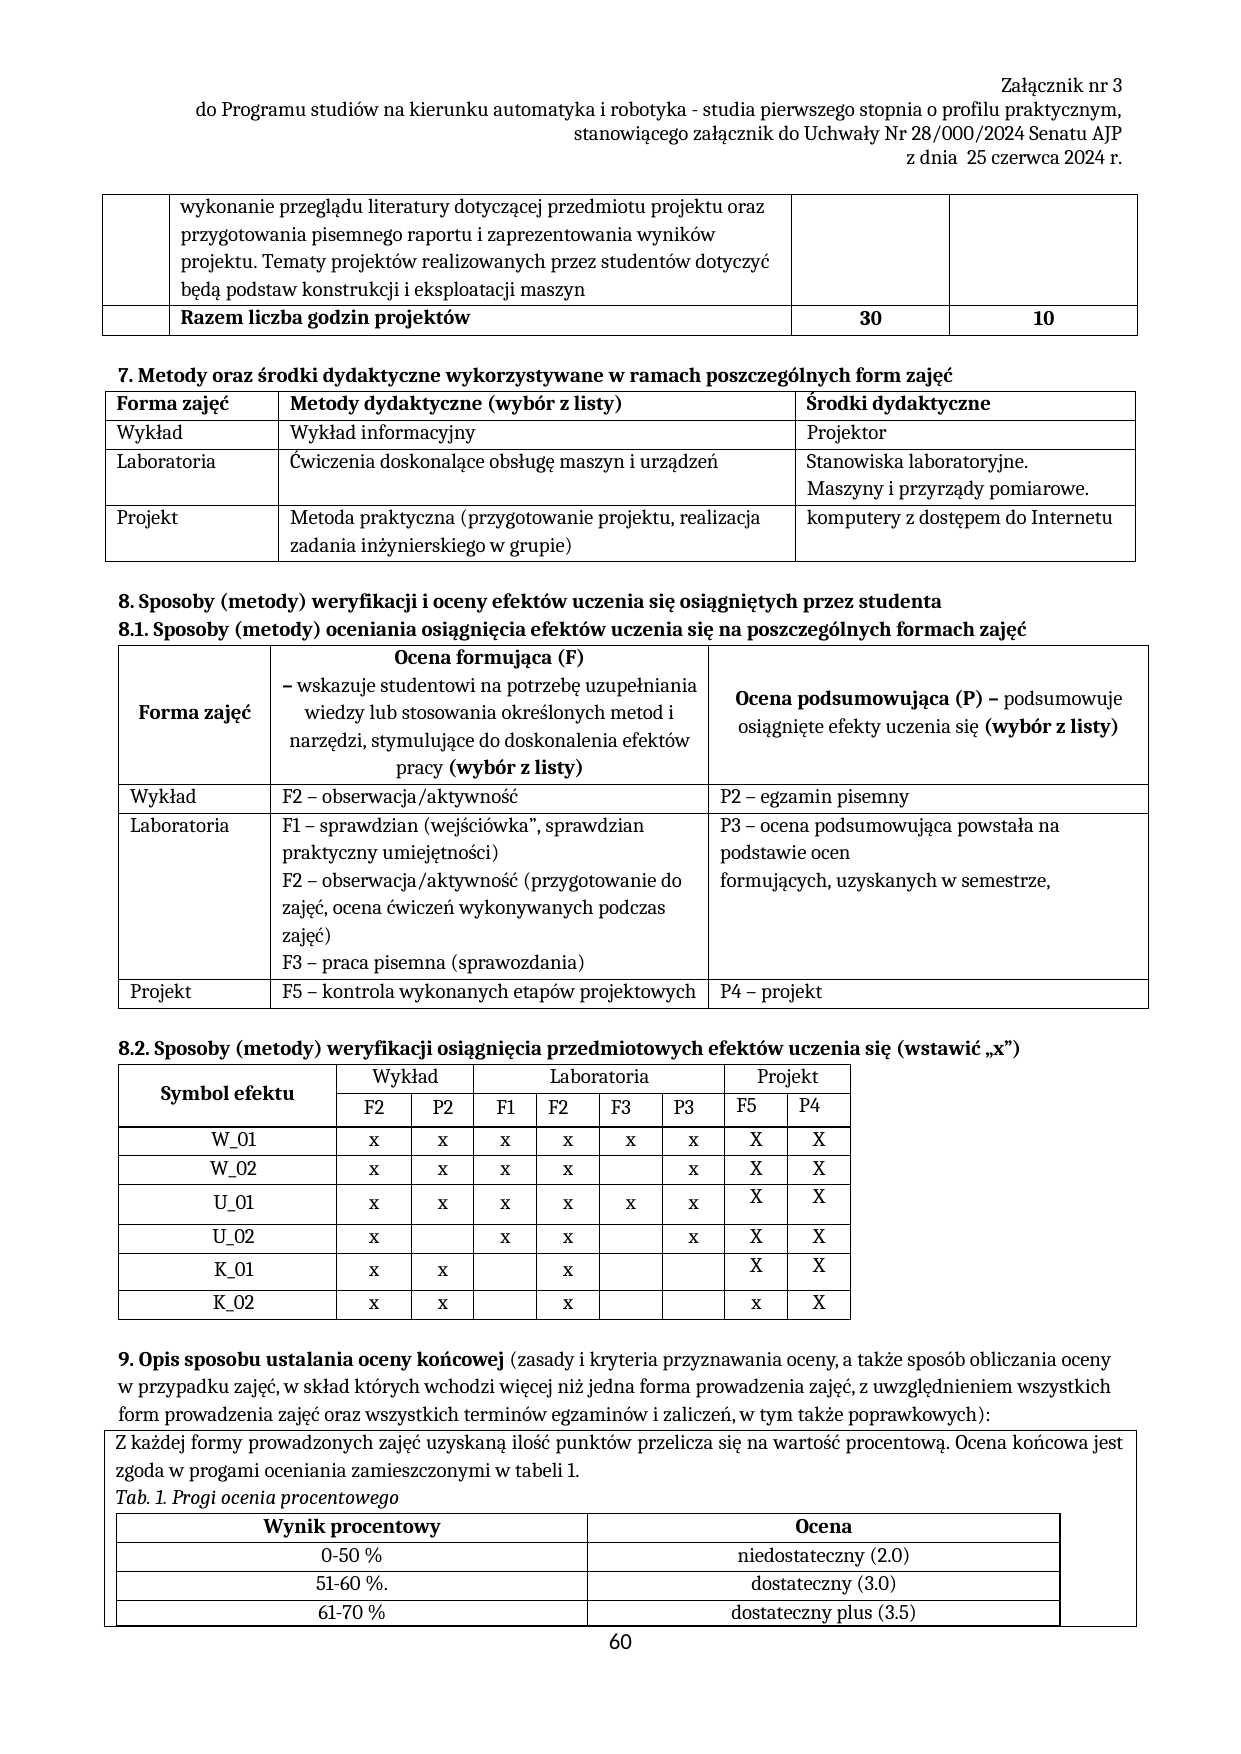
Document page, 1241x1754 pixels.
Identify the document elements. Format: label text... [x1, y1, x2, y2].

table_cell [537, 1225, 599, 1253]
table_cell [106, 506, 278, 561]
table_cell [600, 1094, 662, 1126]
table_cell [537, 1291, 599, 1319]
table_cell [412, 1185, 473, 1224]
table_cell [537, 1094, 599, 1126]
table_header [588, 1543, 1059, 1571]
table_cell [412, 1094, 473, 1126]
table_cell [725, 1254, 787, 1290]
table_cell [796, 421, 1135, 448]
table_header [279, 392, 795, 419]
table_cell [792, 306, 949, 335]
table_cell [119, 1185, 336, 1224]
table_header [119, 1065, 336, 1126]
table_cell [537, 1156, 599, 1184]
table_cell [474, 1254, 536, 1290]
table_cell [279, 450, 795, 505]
text 8.1. Sposoby (metody) oceniania osiągnięcia efektów uczenia się na poszczególnych formach zajęć [118, 617, 1122, 641]
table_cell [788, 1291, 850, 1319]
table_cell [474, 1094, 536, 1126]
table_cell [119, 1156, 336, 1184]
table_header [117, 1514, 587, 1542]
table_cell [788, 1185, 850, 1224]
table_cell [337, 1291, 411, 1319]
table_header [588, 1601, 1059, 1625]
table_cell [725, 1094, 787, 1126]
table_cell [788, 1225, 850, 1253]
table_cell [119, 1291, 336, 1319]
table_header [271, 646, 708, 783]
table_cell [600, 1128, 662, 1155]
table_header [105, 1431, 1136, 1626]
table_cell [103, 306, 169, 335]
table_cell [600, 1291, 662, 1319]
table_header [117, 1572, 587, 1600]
subtitle 9. Opis sposobu ustalania oceny końcowej (zasady i kryteria przyznawania oceny, a także sposób obliczania oceny w przypadku zajęć, w skład których wchodzi więcej niż jedna forma prowadzenia zajęć, z uwzględnieniem wszystkich form prowadzenia zajęć oraz wszystkich terminów egzaminów i zaliczeń, w tym także poprawkowych): [118, 1347, 1122, 1426]
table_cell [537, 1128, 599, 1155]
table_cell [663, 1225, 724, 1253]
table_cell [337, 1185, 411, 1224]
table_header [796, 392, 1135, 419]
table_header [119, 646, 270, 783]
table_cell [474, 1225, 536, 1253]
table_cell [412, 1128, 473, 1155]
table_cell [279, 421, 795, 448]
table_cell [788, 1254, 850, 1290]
text 7. Metody oraz środki dydaktyczne wykorzystywane w ramach poszczególnych form zajęć [118, 363, 1122, 387]
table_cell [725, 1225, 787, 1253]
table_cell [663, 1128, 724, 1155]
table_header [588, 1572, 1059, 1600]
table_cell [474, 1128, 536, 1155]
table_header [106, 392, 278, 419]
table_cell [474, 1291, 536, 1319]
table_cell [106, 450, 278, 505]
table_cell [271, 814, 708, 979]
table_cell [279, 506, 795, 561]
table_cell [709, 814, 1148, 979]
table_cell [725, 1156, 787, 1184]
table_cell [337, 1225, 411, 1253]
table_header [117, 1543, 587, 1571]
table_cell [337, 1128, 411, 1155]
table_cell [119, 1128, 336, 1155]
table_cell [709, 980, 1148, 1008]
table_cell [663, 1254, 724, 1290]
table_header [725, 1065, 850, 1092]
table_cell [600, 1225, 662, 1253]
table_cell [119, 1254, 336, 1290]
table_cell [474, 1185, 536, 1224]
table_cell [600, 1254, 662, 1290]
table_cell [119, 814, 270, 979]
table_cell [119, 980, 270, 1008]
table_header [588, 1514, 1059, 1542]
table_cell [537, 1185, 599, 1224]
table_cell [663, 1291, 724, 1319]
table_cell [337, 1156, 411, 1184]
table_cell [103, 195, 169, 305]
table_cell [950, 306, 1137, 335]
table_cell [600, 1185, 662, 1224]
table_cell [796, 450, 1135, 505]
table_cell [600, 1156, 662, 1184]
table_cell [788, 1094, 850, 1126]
text 8. Sposoby (metody) weryfikacji i oceny efektów uczenia się osiągniętych przez studenta [118, 590, 1122, 614]
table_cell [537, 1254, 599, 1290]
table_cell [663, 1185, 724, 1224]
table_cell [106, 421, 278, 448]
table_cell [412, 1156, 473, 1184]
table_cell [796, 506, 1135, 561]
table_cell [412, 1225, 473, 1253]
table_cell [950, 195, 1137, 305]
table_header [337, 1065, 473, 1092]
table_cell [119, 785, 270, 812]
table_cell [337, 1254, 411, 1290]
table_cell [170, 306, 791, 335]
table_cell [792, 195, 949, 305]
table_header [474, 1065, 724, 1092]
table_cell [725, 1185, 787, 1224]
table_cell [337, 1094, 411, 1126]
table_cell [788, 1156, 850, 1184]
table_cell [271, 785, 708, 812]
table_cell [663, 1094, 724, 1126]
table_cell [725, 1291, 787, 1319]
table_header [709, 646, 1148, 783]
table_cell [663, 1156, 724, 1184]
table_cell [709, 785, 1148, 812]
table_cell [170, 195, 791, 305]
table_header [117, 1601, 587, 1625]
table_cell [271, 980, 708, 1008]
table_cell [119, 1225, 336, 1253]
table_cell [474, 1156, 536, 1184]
text 8.2. Sposoby (metody) weryfikacji osiągnięcia przedmiotowych efektów uczenia się (wstawić „x”) [118, 1036, 1122, 1060]
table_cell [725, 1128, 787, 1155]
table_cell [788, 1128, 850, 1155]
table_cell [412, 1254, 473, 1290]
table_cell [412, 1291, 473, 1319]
